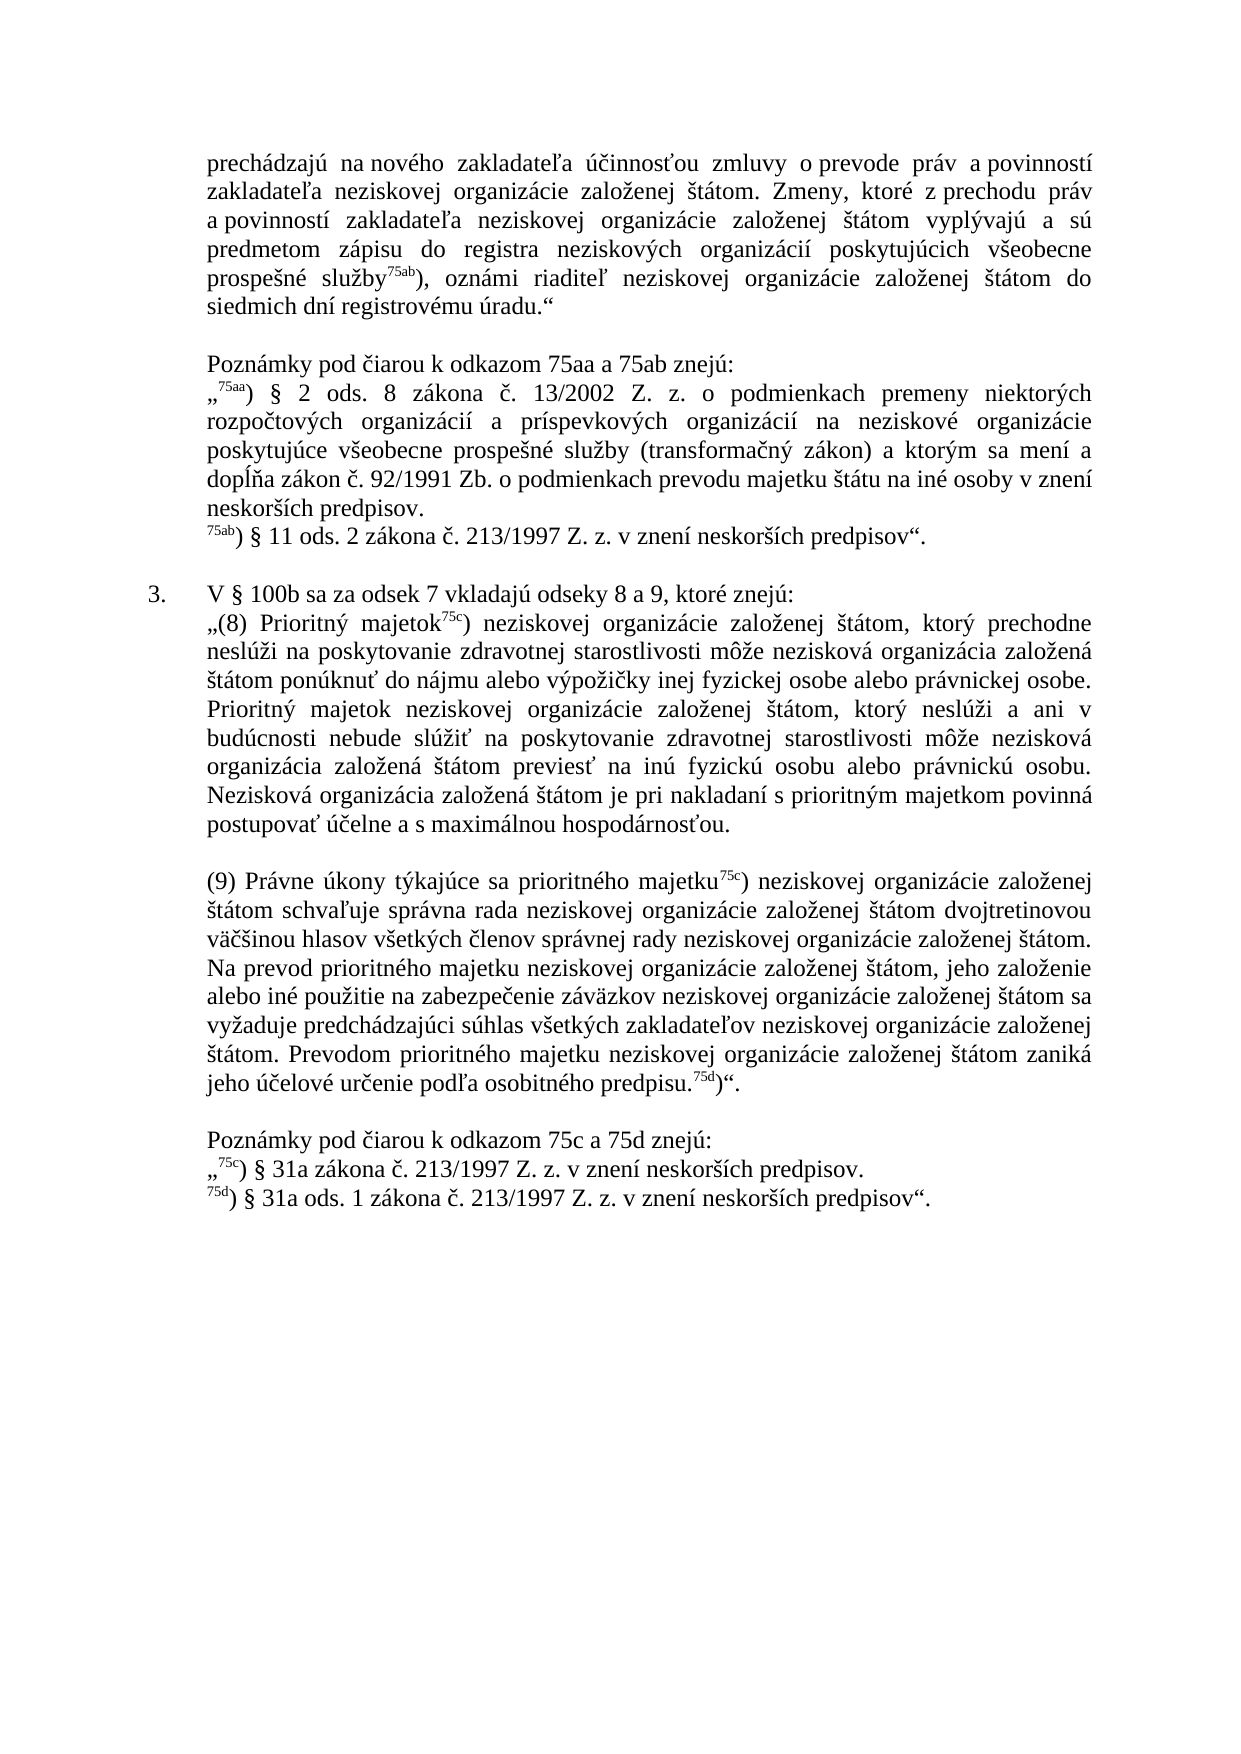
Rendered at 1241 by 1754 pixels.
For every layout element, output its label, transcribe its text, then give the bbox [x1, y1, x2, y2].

text „(8) Prioritný majetok75c) neziskovej organizácie založenej štátom, ktorý prechodne neslúži na poskytovanie zdravotnej starostlivosti môže nezisková organizácia založená štátom ponúknuť do nájmu alebo výpožičky inej fyzickej osobe alebo právnickej osobe. Prioritný majetok neziskovej organizácie založenej štátom, ktorý neslúži a ani v budúcnosti nebude slúžiť na poskytovanie zdravotnej starostlivosti môže nezisková organizácia založená štátom previesť na inú fyzickú osobu alebo právnickú osobu. Nezisková organizácia založená štátom je pri nakladaní s prioritným majetkom povinná postupovať účelne a s maximálnou hospodárnosťou. [207, 608, 1093, 838]
text (9) Právne úkony týkajúce sa prioritného majetku75c) neziskovej organizácie založenej štátom schvaľuje správna rada neziskovej organizácie založenej štátom dvojtretinovou väčšinou hlasov všetkých členov správnej rady neziskovej organizácie založenej štátom. Na prevod prioritného majetku neziskovej organizácie založenej štátom, jeho založenie alebo iné použitie na zabezpečenie záväzkov neziskovej organizácie založenej štátom sa vyžaduje predchádzajúci súhlas všetkých zakladateľov neziskovej organizácie založenej štátom. Prevodom prioritného majetku neziskovej organizácie založenej štátom zaniká jeho účelové určenie podľa osobitného predpisu.75d)“. [207, 866, 1093, 1096]
text 75d) § 31a ods. 1 zákona č. 213/1997 Z. z. v znení neskorších predpisov“. [207, 1183, 1093, 1211]
text 75ab) § 11 ods. 2 zákona č. 213/1997 Z. z. v znení neskorších predpisov“. [207, 521, 1093, 550]
text „75aa) § 2 ods. 8 zákona č. 13/2002 Z. z. o podmienkach premeny niektorých rozpočtových organizácií a príspevkových organizácií na neziskové organizácie poskytujúce všeobecne prospešné služby (transformačný zákon) a ktorým sa mení a dopĺňa zákon č. 92/1991 Zb. o podmienkach prevodu majetku štátu na iné osoby v znení neskorších predpisov. [207, 378, 1093, 521]
text 3. V § 100b sa za odsek 7 vkladajú odseky 8 a 9, ktoré znejú: [148, 579, 1093, 608]
text „75c) § 31a zákona č. 213/1997 Z. z. v znení neskorších predpisov. [207, 1154, 1093, 1183]
text Poznámky pod čiarou k odkazom 75c a 75d znejú: [207, 1125, 1093, 1154]
text Poznámky pod čiarou k odkazom 75aa a 75ab znejú: [207, 349, 1093, 378]
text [207, 148, 1093, 320]
